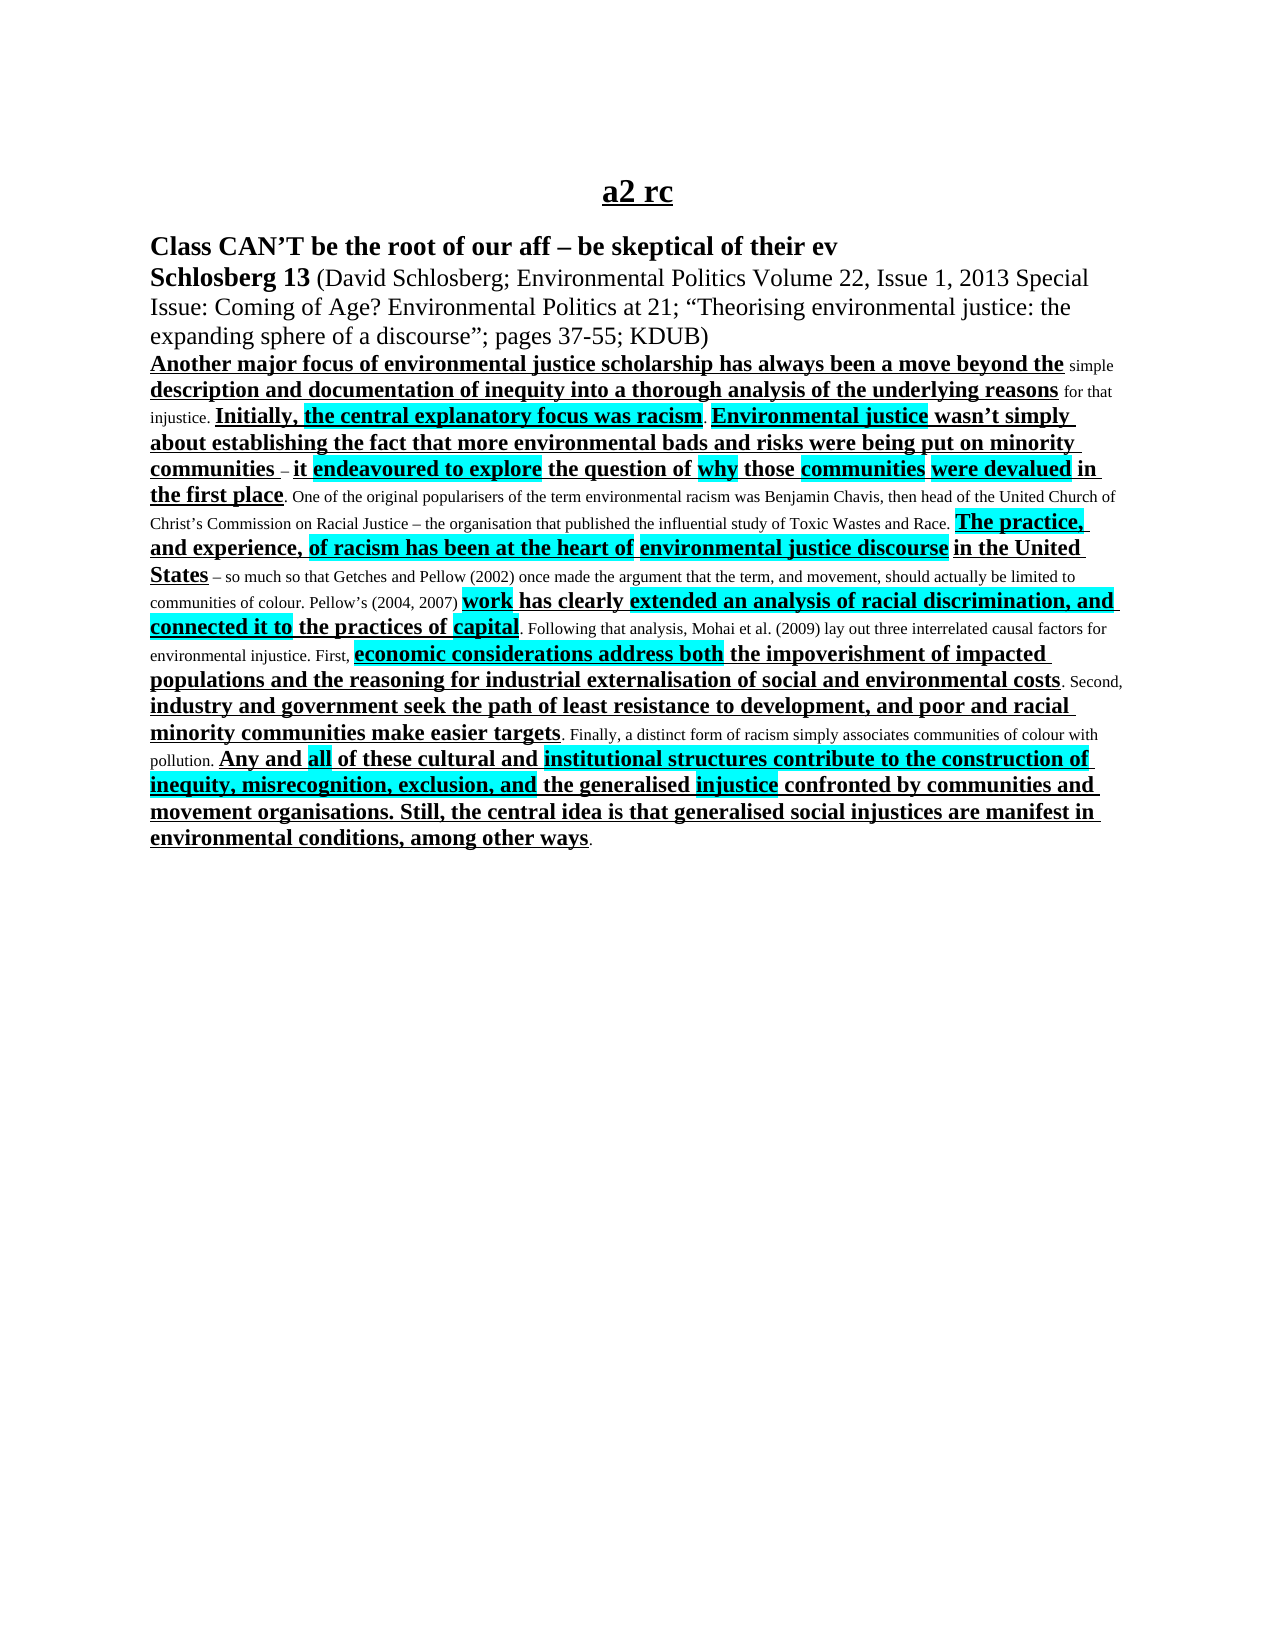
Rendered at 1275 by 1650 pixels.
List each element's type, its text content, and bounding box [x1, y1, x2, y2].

subtitle Class CAN’T be the root of our aff – be skeptical of their ev [150, 230, 1125, 261]
text Another major focus of environmental justice scholarship has always been a move beyond the simple description and documentation of inequity into a thorough analysis of the underlying reasons for that injustice. Initially, the central explanatory focus was racism. Environmental justice wasn’t simply about establishing the fact that more environmental bads and risks were being put on minority communities – it endeavoured to explore the question of why those communities were devalued in the first place. One of the original popularisers of the term environmental racism was Benjamin Chavis, then head of the United Church of Christ’s Commission on Racial Justice – the organisation that published the influential study of Toxic Wastes and Race. The practice, and experience, of racism has been at the heart of environmental justice discourse in the United States – so much so that Getches and Pellow (2002) once made the argument that the term, and movement, should actually be limited to communities of colour. Pellow’s (2004, 2007) work has clearly extended an analysis of racial discrimination, and connected it to the practices of capital. Following that analysis, Mohai et al. (2009) lay out three interrelated causal factors for environmental injustice. First, economic considerations address both the impoverishment of impacted populations and the reasoning for industrial externalisation of social and environmental costs. Second, industry and government seek the path of least resistance to development, and poor and racial minority communities make easier targets. Finally, a distinct form of racism simply associates communities of colour with pollution. Any and all of these cultural and institutional structures contribute to the construction of inequity, misrecognition, exclusion, and the generalised injustice confronted by communities and movement organisations. Still, the central idea is that generalised social injustices are manifest in environmental conditions, among other ways. [150, 350, 1125, 851]
subtitle a2 rc [150, 171, 1125, 209]
text Schlosberg 13 (David Schlosberg; Environmental Politics Volume 22, Issue 1, 2013 Special Issue: Coming of Age? Environmental Politics at 21; “Theorising environmental justice: the expanding sphere of a discourse”; pages 37-55; KDUB) [150, 261, 1125, 350]
